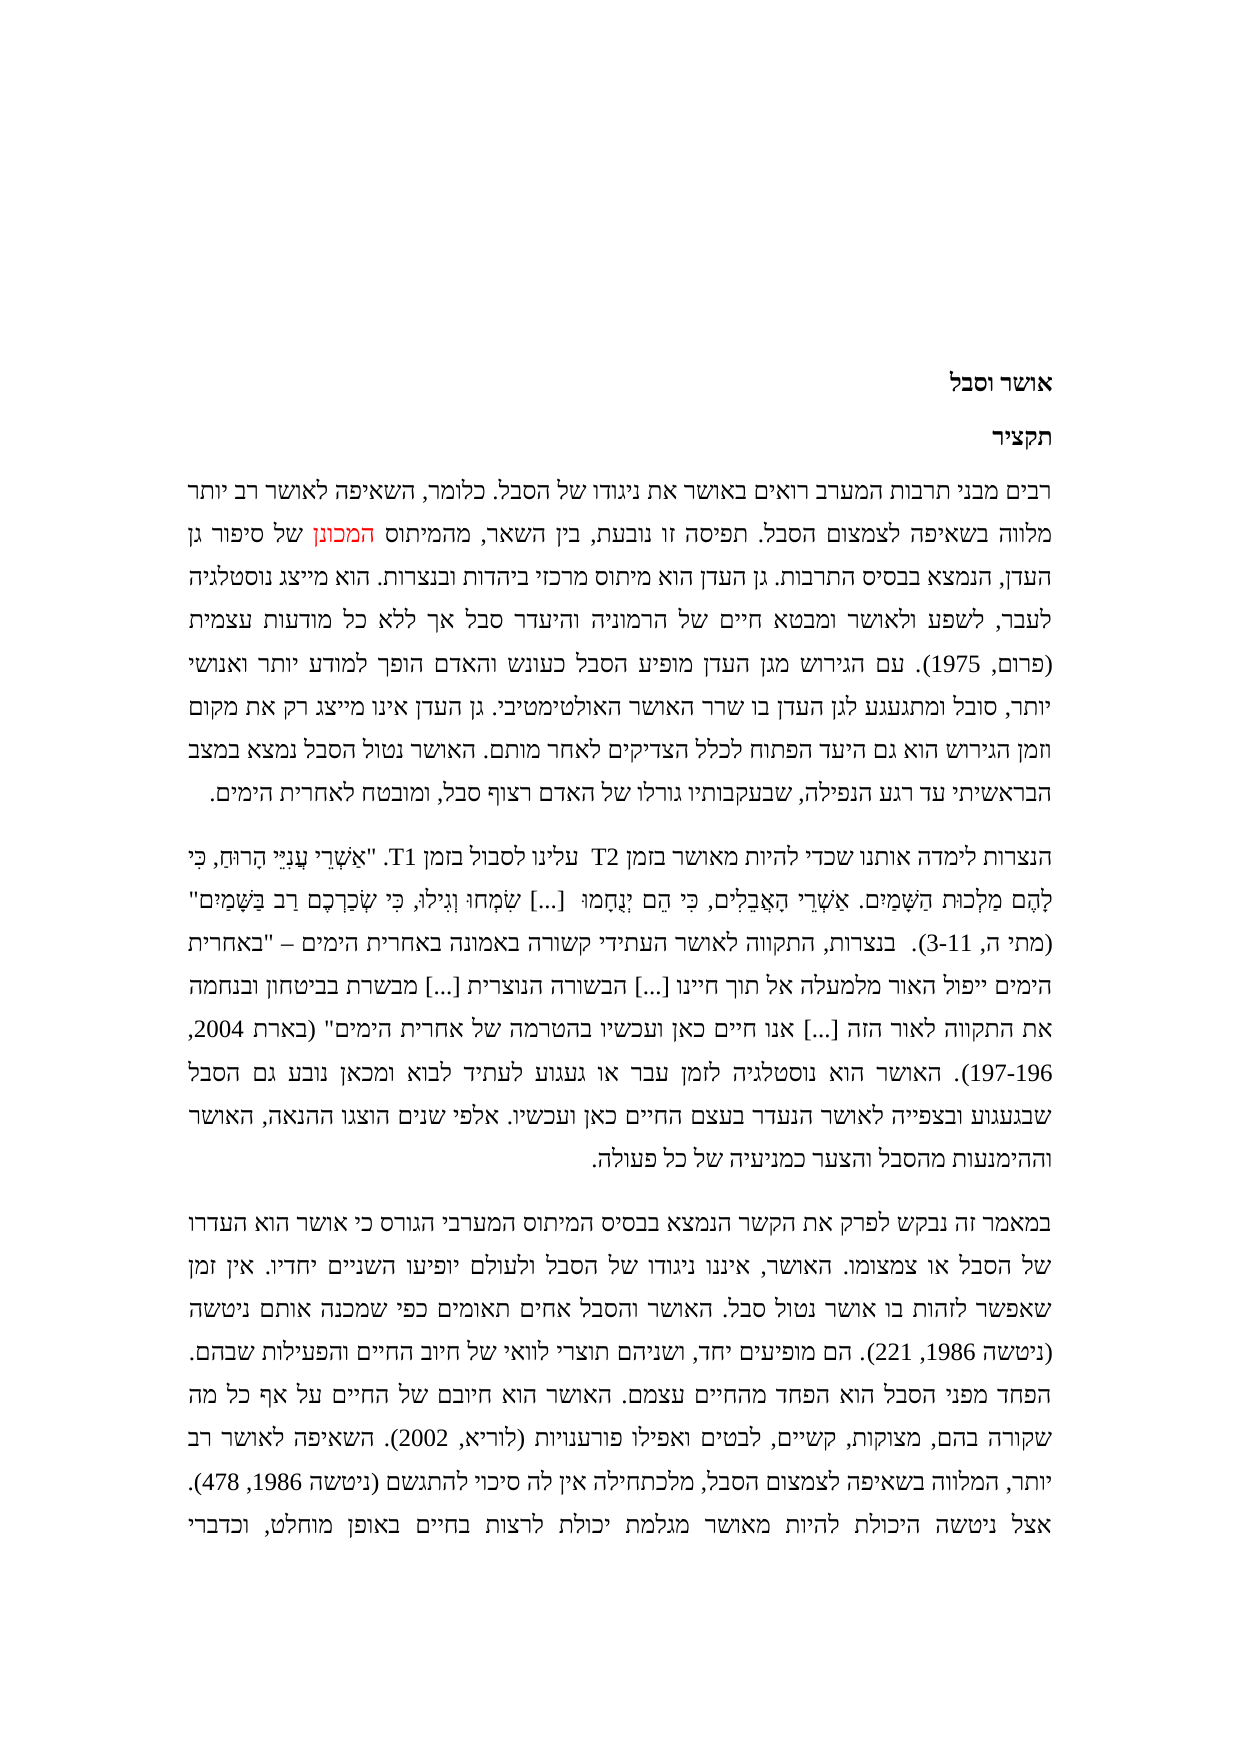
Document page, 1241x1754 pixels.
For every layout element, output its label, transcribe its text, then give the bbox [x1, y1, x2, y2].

text אושר וסבל [187, 368, 1053, 397]
text תקציר [187, 422, 1053, 451]
text הנצרות לימדה אותנו שכדי להיות מאושר בזמן T2 עלינו לסבול בזמן T1. "אַשְׁרֵי עֲנִיֵּי הָרוּחַ, כִּי לָהֶם מַלְכוּת הַשָּׁמַיִם. אַשְׁרֵי הָאֲבֵלִים, כִּי הֵם יְנֻחָמוּ [...] שִׂמְחוּ וְגִילוּ, כִּי שְׂכַרְכֶם רַב בַּשָּׁמַיִם" (מתי ה, 3-11). בנצרות, התקווה לאושר העתידי קשורה באמונה באחרית הימים – "באחרית הימים ייפול האור מלמעלה אל תוך חיינו [...] הבשורה הנוצרית [...] מבשרת בביטחון ובנחמה את התקווה לאור הזה [...] אנו חיים כאן ועכשיו בהטרמה של אחרית הימים" (בארת 2004, 197-196). האושר הוא נוסטלגיה לזמן עבר או געגוע לעתיד לבוא ומכאן נובע גם הסבל שבגעגוע ובצפייה לאושר הנעדר בעצם החיים כאן ועכשיו. אלפי שנים הוצגו ההנאה, האושר וההימנעות מהסבל והצער כמניעיה של כל פעולה. [187, 842, 1053, 1173]
text רבים מבני תרבות המערב רואים באושר את ניגודו של הסבל. כלומר, השאיפה לאושר רב יותר מלווה בשאיפה לצמצום הסבל. תפיסה זו נובעת, בין השאר, מהמיתוס המכונן של סיפור גן העדן, הנמצא בבסיס התרבות. גן העדן הוא מיתוס מרכזי ביהדות ובנצרות. הוא מייצג נוסטלגיה לעבר, לשפע ולאושר ומבטא חיים של הרמוניה והיעדר סבל אך ללא כל מודעות עצמית (פרום, 1975). עם הגירוש מגן העדן מופיע הסבל כעונש והאדם הופך למודע יותר ואנושי יותר, סובל ומתגעגע לגן העדן בו שרר האושר האולטימטיבי. גן העדן אינו מייצג רק את מקום וזמן הגירוש הוא גם היעד הפתוח לכלל הצדיקים לאחר מותם. האושר נטול הסבל נמצא במצב הבראשיתי עד רגע הנפילה, שבעקבותיו גורלו של האדם רצוף סבל, ומובטח לאחרית הימים. [187, 476, 1053, 807]
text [187, 1208, 1053, 1538]
